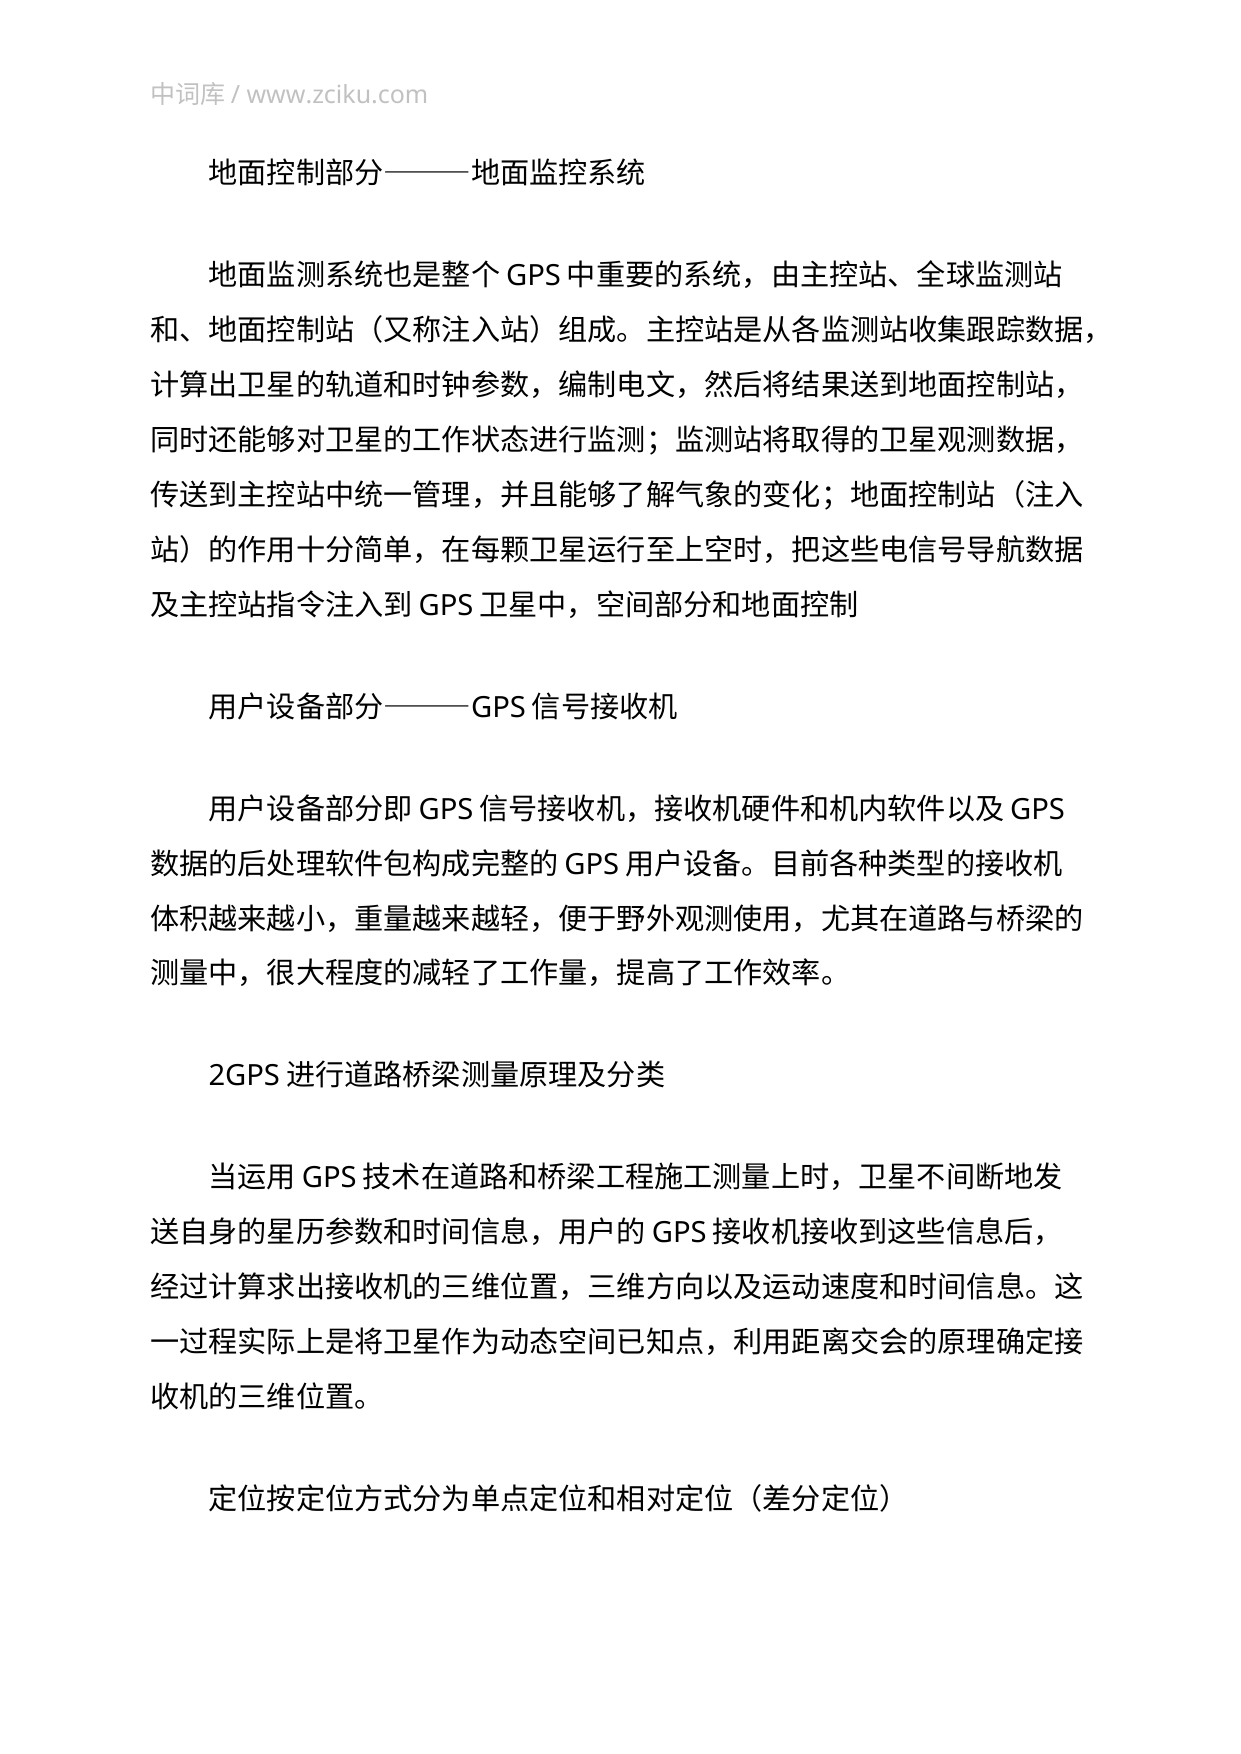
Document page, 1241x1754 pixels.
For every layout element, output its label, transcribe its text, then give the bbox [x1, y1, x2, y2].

text 用户设备部分———GPS信号接收机 [150, 683, 1090, 726]
text 地面控制部分———地面监控系统 [150, 150, 1090, 192]
text 2GPS进行道路桥梁测量原理及分类 [150, 1052, 1090, 1094]
text 地面监测系统也是整个GPS中重要的系统，由主控站、全球监测站和、地面控制站（又称注入站）组成。主控站是从各监测站收集跟踪数据，计算出卫星的轨道和时钟参数，编制电文，然后将结果送到地面控制站，同时还能够对卫星的工作状态进行监测；监测站将取得的卫星观测数据，传送到主控站中统一管理，并且能够了解气象的变化；地面控制站（注入站）的作用十分简单，在每颗卫星运行至上空时，把这些电信号导航数据及主控站指令注入到GPS卫星中，空间部分和地面控制 [150, 252, 1090, 624]
text 用户设备部分即GPS信号接收机，接收机硬件和机内软件以及GPS数据的后处理软件包构成完整的GPS用户设备。目前各种类型的接收机体积越来越小，重量越来越轻，便于野外观测使用，尤其在道路与桥梁的测量中，很大程度的减轻了工作量，提高了工作效率。 [150, 785, 1090, 992]
text 定位按定位方式分为单点定位和相对定位（差分定位） [150, 1475, 1090, 1518]
text 当运用GPS技术在道路和桥梁工程施工测量上时，卫星不间断地发送自身的星历参数和时间信息，用户的GPS接收机接收到这些信息后，经过计算求出接收机的三维位置，三维方向以及运动速度和时间信息。这一过程实际上是将卫星作为动态空间已知点，利用距离交会的原理确定接收机的三维位置。 [150, 1154, 1090, 1416]
